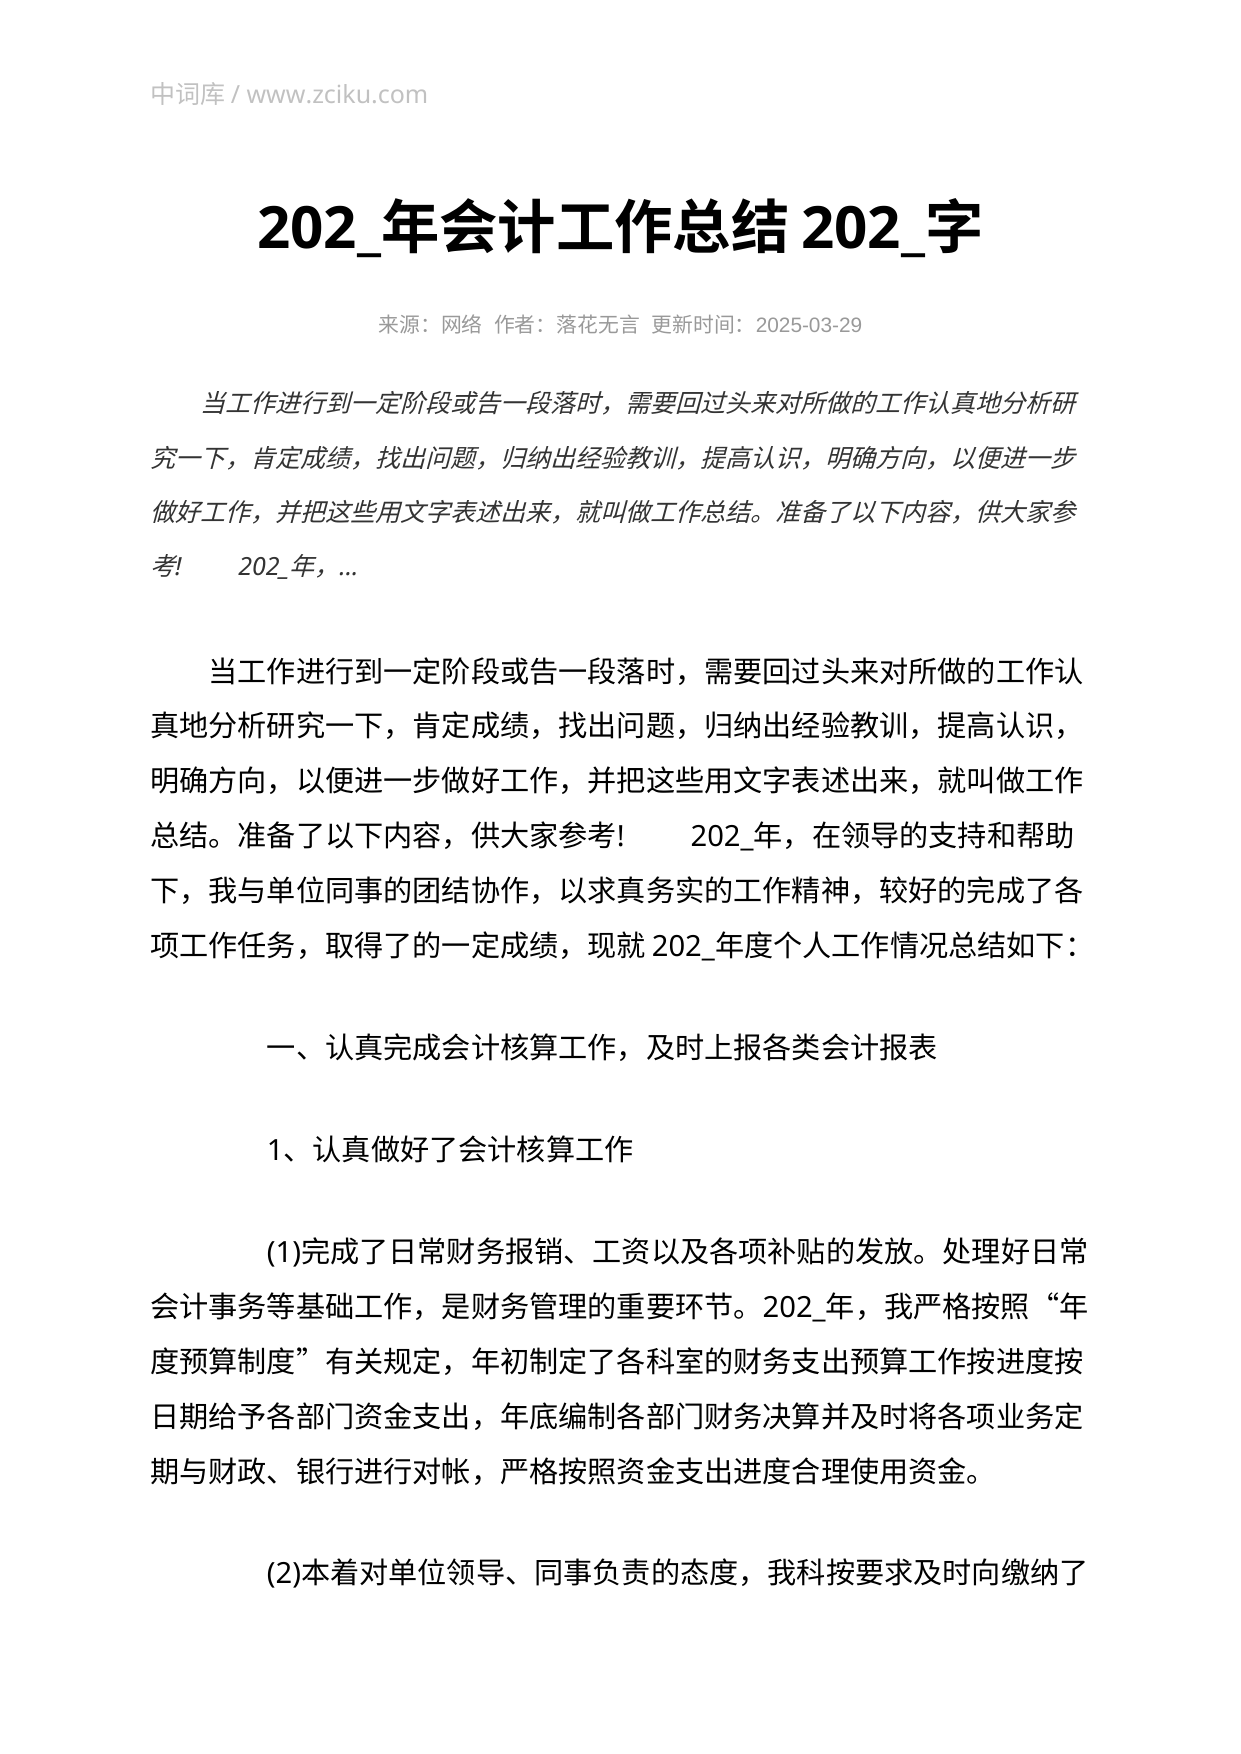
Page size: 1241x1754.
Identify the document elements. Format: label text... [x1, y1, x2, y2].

subtitle 202_年会计工作总结202_字 [150, 181, 1090, 266]
text 当工作进行到一定阶段或告一段落时，需要回过头来对所做的工作认真地分析研究一下，肯定成绩，找出问题，归纳出经验教训，提高认识，明确方向，以便进一步做好工作，并把这些用文字表述出来，就叫做工作总结。准备了以下内容，供大家参考! 202_年，在领导的支持和帮助下，我与单位同事的团结协作，以求真务实的工作精神，较好的完成了各项工作任务，取得了的一定成绩，现就202_年度个人工作情况总结如下： [150, 648, 1090, 965]
text 来源：网络 作者：落花无言 更新时间：2025-03-29 [150, 313, 1090, 337]
text 1、认真做好了会计核算工作 [150, 1126, 1090, 1169]
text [150, 1550, 1090, 1592]
text 一、认真完成会计核算工作，及时上报各类会计报表 [150, 1025, 1090, 1067]
text 当工作进行到一定阶段或告一段落时，需要回过头来对所做的工作认真地分析研究一下，肯定成绩，找出问题，归纳出经验教训，提高认识，明确方向，以便进一步做好工作，并把这些用文字表述出来，就叫做工作总结。准备了以下内容，供大家参考! 202_年，... [150, 384, 1090, 583]
text (1)完成了日常财务报销、工资以及各项补贴的发放。处理好日常会计事务等基础工作，是财务管理的重要环节。202_年，我严格按照“年度预算制度”有关规定，年初制定了各科室的财务支出预算工作按进度按日期给予各部门资金支出，年底编制各部门财务决算并及时将各项业务定期与财政、银行进行对帐，严格按照资金支出进度合理使用资金。 [150, 1228, 1090, 1491]
